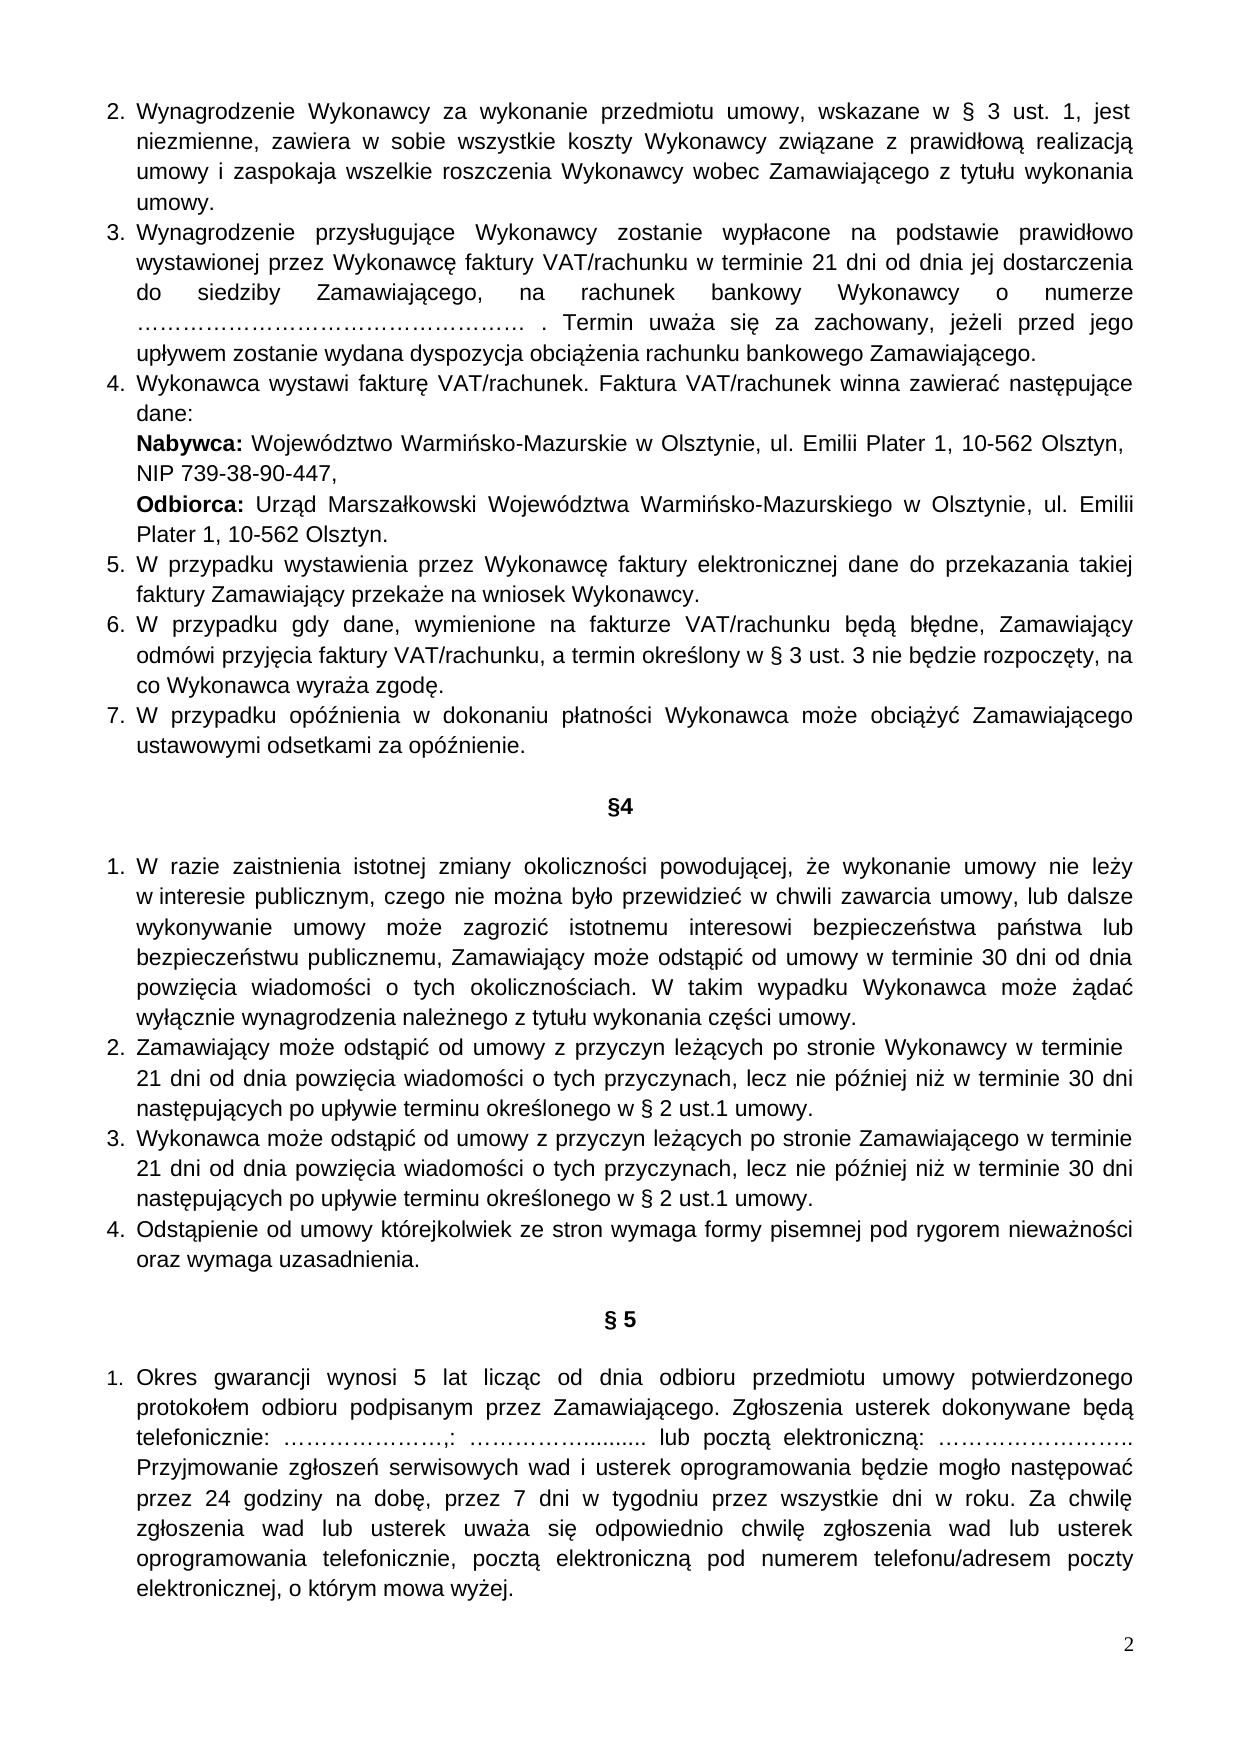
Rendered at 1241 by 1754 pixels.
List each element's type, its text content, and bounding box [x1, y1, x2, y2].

text 2. Zamawiający może odstąpić od umowy z przyczyn leżących po stronie Wykonawcy w terminie 21 dni od dnia powzięcia wiadomości o tych przyczynach, lecz nie później niż w terminie 30 dni następujących po upływie terminu określonego w § 2 ust.1 umowy. [106, 1034, 1134, 1121]
list Wynagrodzenie Wykonawcy za wykonanie przedmiotu umowy, wskazane w § 3 ust. 1, jest niezmienne, zawiera w sobie wszystkie koszty Wykonawcy związane z prawidłową realizacją umowy i zaspokaja wszelkie roszczenia Wykonawcy wobec Zamawiającego z tytułu wykonania umowy. [106, 98, 1134, 215]
list Nabywca: Województwo Warmińsko-Mazurskie w Olsztynie, ul. Emilii Plater 1, 10-562 Olsztyn, NIP 739-38-90-447, [136, 430, 1134, 487]
text 1. W razie zaistnienia istotnej zmiany okoliczności powodującej, że wykonanie umowy nie leży w interesie publicznym, czego nie można było przewidzieć w chwili zawarcia umowy, lub dalsze wykonywanie umowy może zagrozić istotnemu interesowi bezpieczeństwa państwa lub bezpieczeństwu publicznemu, Zamawiający może odstąpić od umowy w terminie 30 dni od dnia powzięcia wiadomości o tych okolicznościach. W takim wypadku Wykonawca może żądać wyłącznie wynagrodzenia należnego z tytułu wykonania części umowy. [106, 853, 1134, 1030]
list W przypadku gdy dane, wymienione na fakturze VAT/rachunku będą błędne, Zamawiający odmówi przyjęcia faktury VAT/rachunku, a termin określony w § 3 ust. 3 nie będzie rozpoczęty, na co Wykonawca wyraża zgodę. [106, 611, 1134, 698]
list W przypadku wystawienia przez Wykonawcę faktury elektronicznej dane do przekazania takiej faktury Zamawiający przekaże na wniosek Wykonawcy. [106, 551, 1134, 607]
list Wykonawca wystawi fakturę VAT/rachunek. Faktura VAT/rachunek winna zawierać następujące dane: [106, 370, 1134, 426]
text §4 [106, 793, 1134, 819]
list Okres gwarancji wynosi 5 lat licząc od dnia odbioru przedmiotu umowy potwierdzonego protokołem odbioru podpisanym przez Zamawiającego. Zgłoszenia usterek dokonywane będą telefonicznie: …………………,: …………….......... lub pocztą elektroniczną: …………………….. Przyjmowanie zgłoszeń serwisowych wad i usterek oprogramowania będzie mogło następować przez 24 godziny na dobę, przez 7 dni w tygodniu przez wszystkie dni w roku. Za chwilę zgłoszenia wad lub usterek uważa się odpowiednio chwilę zgłoszenia wad lub usterek oprogramowania telefonicznie, pocztą elektroniczną pod numerem telefonu/adresem poczty elektronicznej, o którym mowa wyżej. [106, 1364, 1134, 1601]
list Odbiorca: Urząd Marszałkowski Województwa Warmińsko-Mazurskiego w Olsztynie, ul. Emilii Plater 1, 10-562 Olsztyn. [136, 491, 1134, 547]
list Wynagrodzenie przysługujące Wykonawcy zostanie wypłacone na podstawie prawidłowo wystawionej przez Wykonawcę faktury VAT/rachunku w terminie 21 dni od dnia jej dostarczenia do siedziby Zamawiającego, na rachunek bankowy Wykonawcy o numerze …………………………………………… . Termin uważa się za zachowany, jeżeli przed jego upływem zostanie wydana dyspozycja obciążenia rachunku bankowego Zamawiającego. [106, 219, 1134, 366]
list W przypadku opóźnienia w dokonaniu płatności Wykonawca może obciążyć Zamawiającego ustawowymi odsetkami za opóźnienie. [106, 702, 1134, 758]
text § 5 [106, 1306, 1134, 1360]
text 3. Wykonawca może odstąpić od umowy z przyczyn leżących po stronie Zamawiającego w terminie 21 dni od dnia powzięcia wiadomości o tych przyczynach, lecz nie później niż w terminie 30 dni następujących po upływie terminu określonego w § 2 ust.1 umowy. [106, 1125, 1134, 1212]
text 4. Odstąpienie od umowy którejkolwiek ze stron wymaga formy pisemnej pod rygorem nieważności oraz wymaga uzasadnienia. [106, 1216, 1134, 1272]
